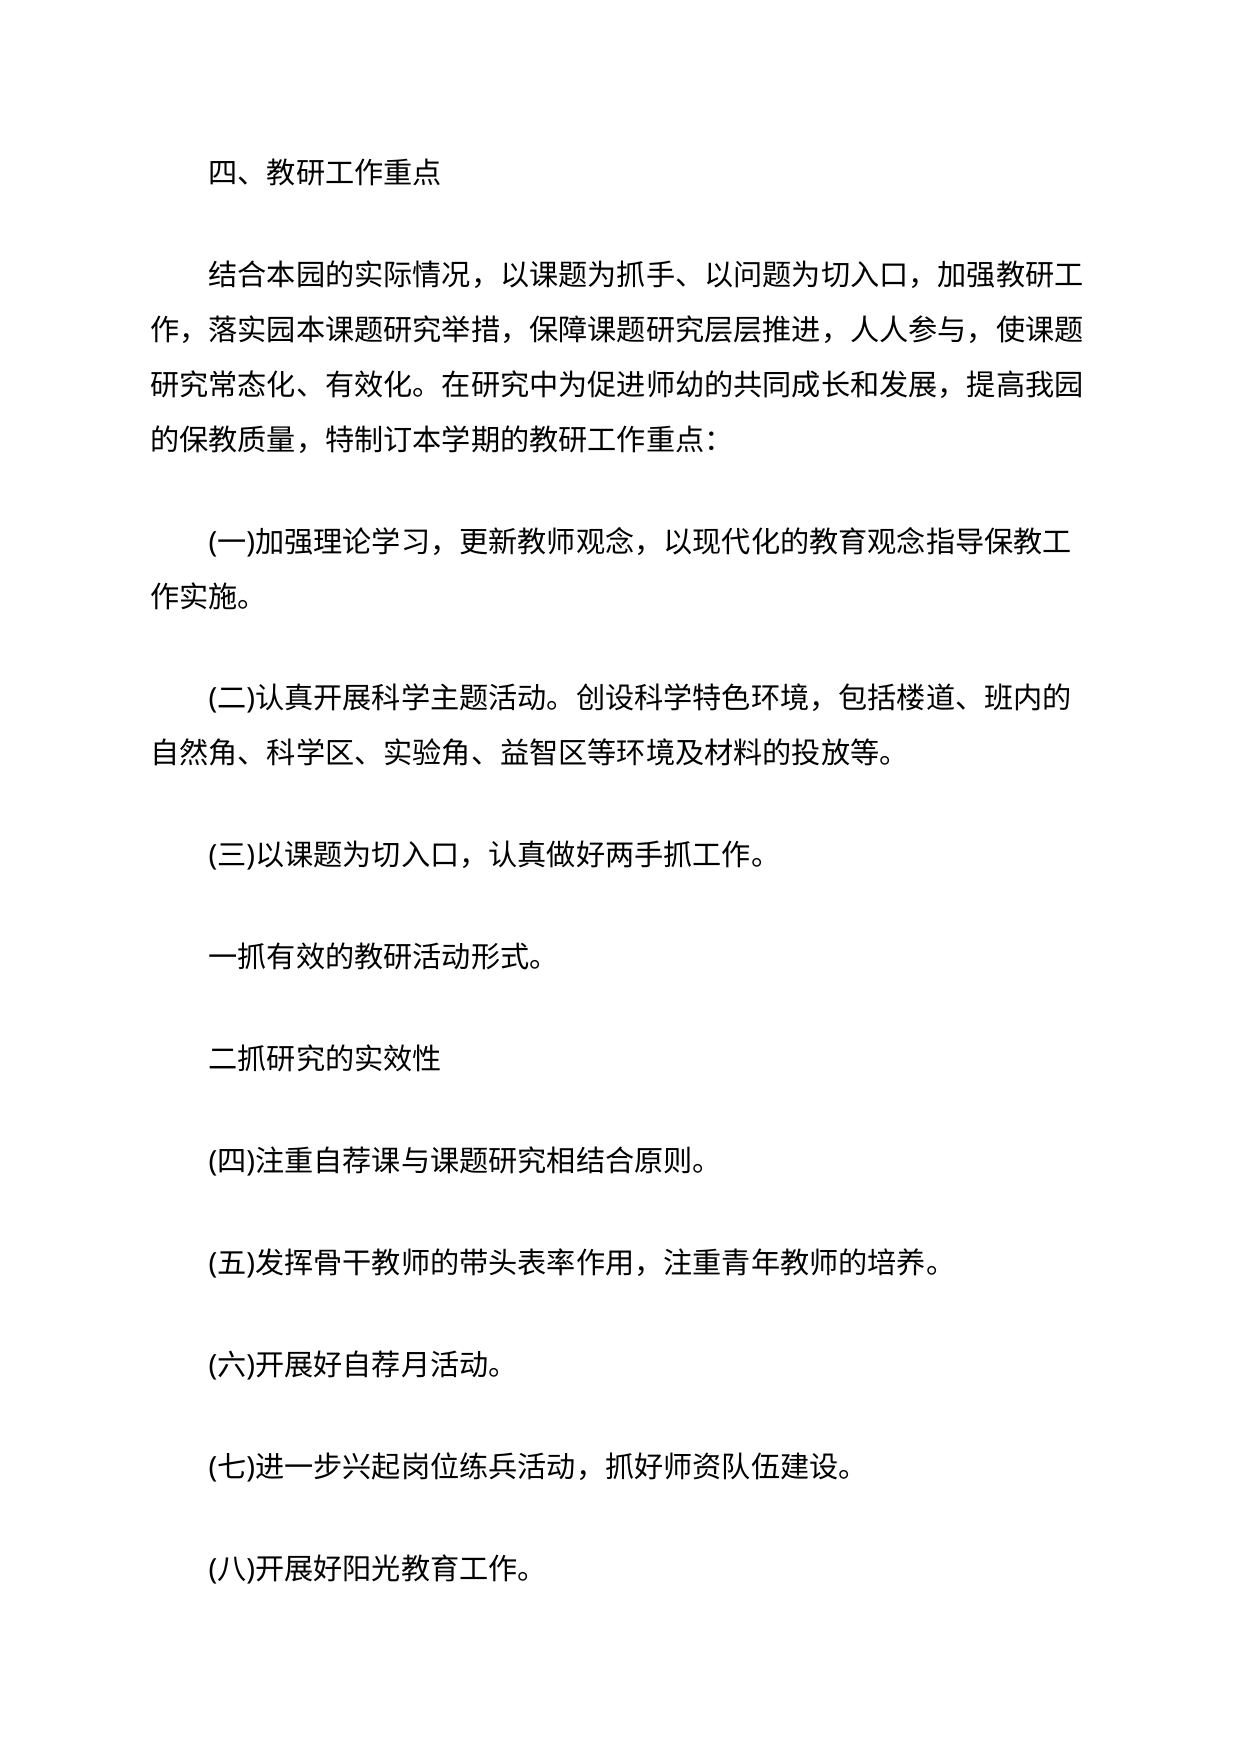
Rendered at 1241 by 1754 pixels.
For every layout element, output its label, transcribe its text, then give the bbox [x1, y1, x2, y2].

text (二)认真开展科学主题活动。创设科学特色环境，包括楼道、班内的自然角、科学区、实验角、益智区等环境及材料的投放等。 [150, 675, 1090, 772]
text 一抓有效的教研活动形式。 [150, 934, 1090, 976]
text 结合本园的实际情况，以课题为抓手、以问题为切入口，加强教研工作，落实园本课题研究举措，保障课题研究层层推进，人人参与，使课题研究常态化、有效化。在研究中为促进师幼的共同成长和发展，提高我园的保教质量，特制订本学期的教研工作重点： [150, 252, 1090, 459]
text (三)以课题为切入口，认真做好两手抓工作。 [150, 832, 1090, 874]
text (一)加强理论学习，更新教师观念，以现代化的教育观念指导保教工作实施。 [150, 518, 1090, 616]
text 四、教研工作重点 [150, 150, 1090, 192]
text (六)开展好自荐月活动。 [150, 1341, 1090, 1384]
text (四)注重自荐课与课题研究相结合原则。 [150, 1137, 1090, 1180]
text 二抓研究的实效性 [150, 1036, 1090, 1078]
text (八)开展好阳光教育工作。 [150, 1545, 1090, 1588]
text (五)发挥骨干教师的带头表率作用，注重青年教师的培养。 [150, 1239, 1090, 1282]
text (七)进一步兴起岗位练兵活动，抓好师资队伍建设。 [150, 1443, 1090, 1486]
